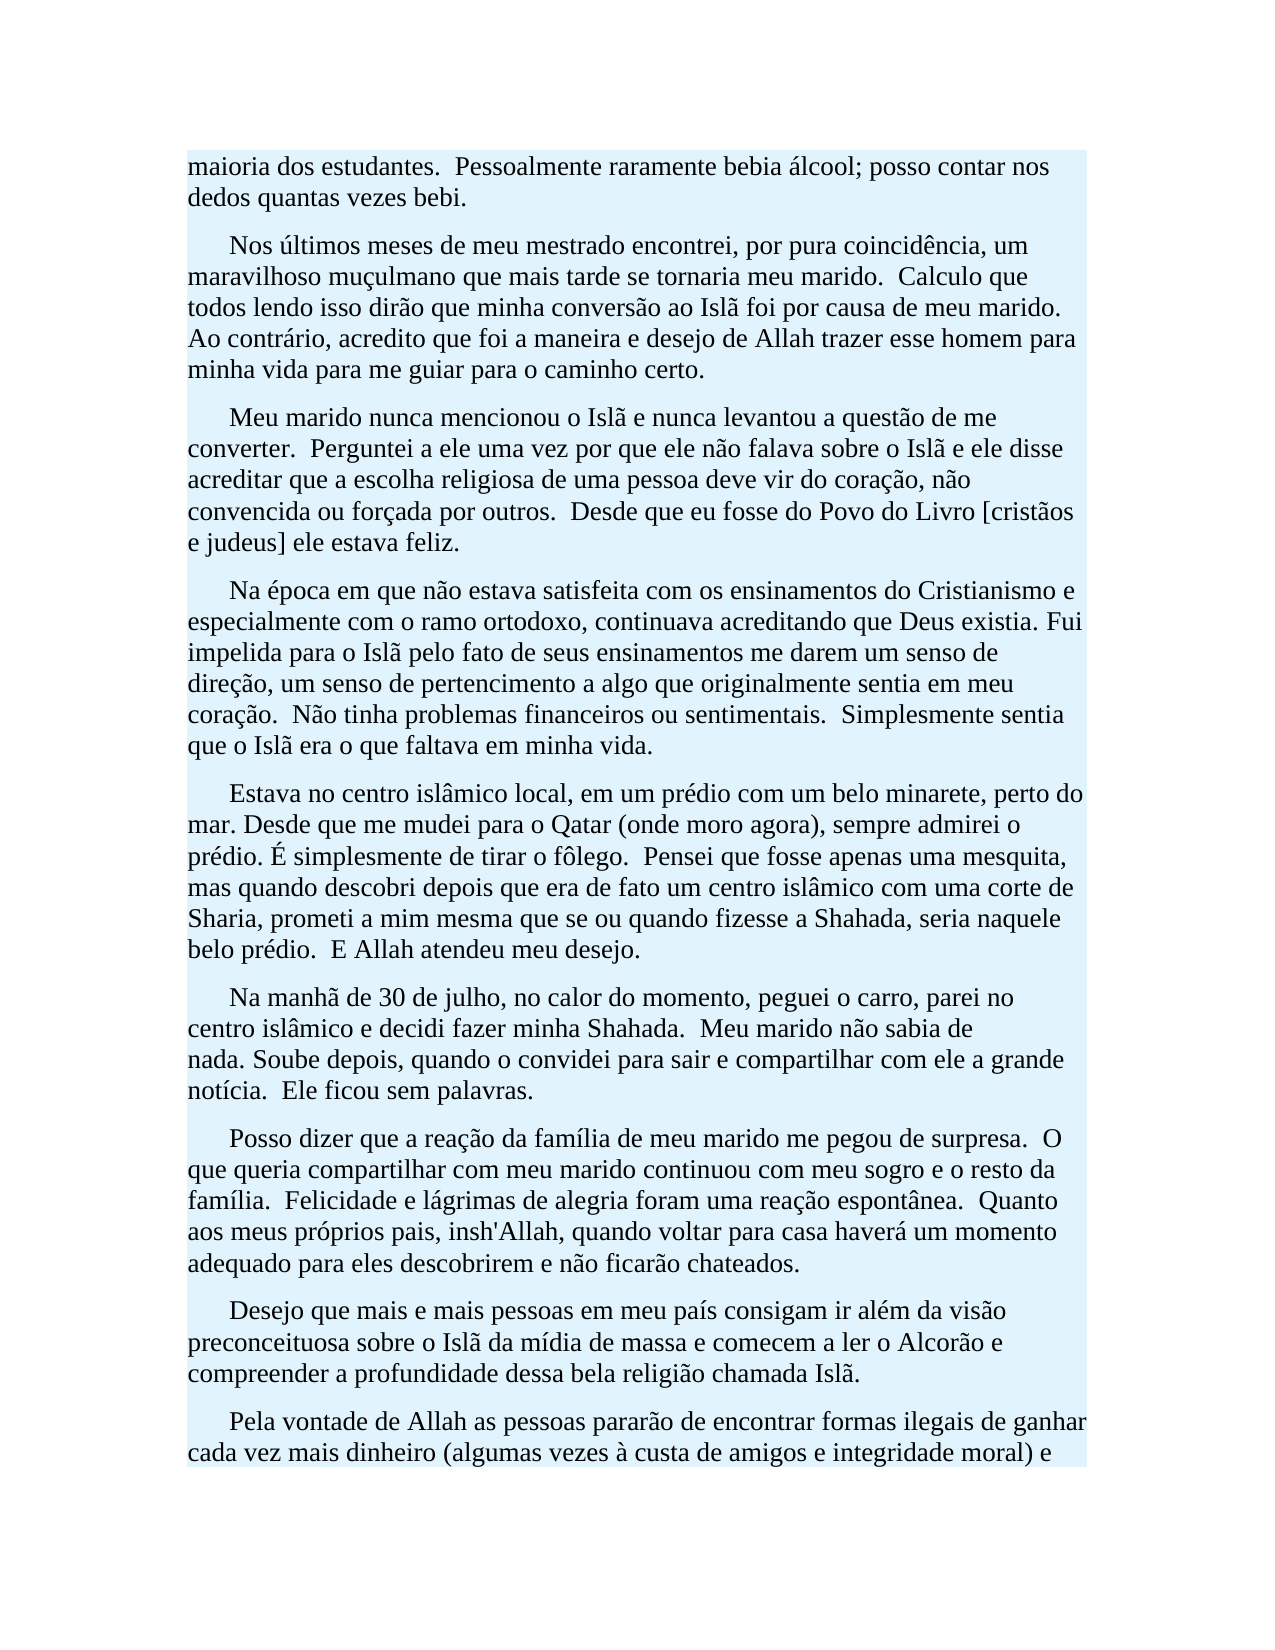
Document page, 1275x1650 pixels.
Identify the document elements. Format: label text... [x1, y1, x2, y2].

text Na época em que não estava satisfeita com os ensinamentos do Cristianismo e especialmente com o ramo ortodoxo, continuava acreditando que Deus existia. Fui impelida para o Islã pelo fato de seus ensinamentos me darem um senso de direção, um senso de pertencimento a algo que originalmente sentia em meu coração. Não tinha problemas financeiros ou sentimentais. Simplesmente sentia que o Islã era o que faltava em minha vida. [187, 574, 1087, 761]
text Na manhã de 30 de julho, no calor do momento, peguei o carro, parei no centro islâmico e decidi fazer minha Shahada. Meu marido não sabia de nada. Soube depois, quando o convidei para sair e compartilhar com ele a grande notícia. Ele ficou sem palavras. [187, 981, 1087, 1105]
text Nos últimos meses de meu mestrado encontrei, por pura coincidência, um maravilhoso muçulmano que mais tarde se tornaria meu marido. Calculo que todos lendo isso dirão que minha conversão ao Islã foi por causa de meu marido. Ao contrário, acredito que foi a maneira e desejo de Allah trazer esse homem para minha vida para me guiar para o caminho certo. [187, 229, 1087, 385]
text Desejo que mais e mais pessoas em meu país consigam ir além da visão preconceituosa sobre o Islã da mídia de massa e comecem a ler o Alcorão e compreender a profundidade dessa bela religião chamada Islã. [187, 1294, 1087, 1388]
text Meu marido nunca mencionou o Islã e nunca levantou a questão de me converter. Perguntei a ele uma vez por que ele não falava sobre o Islã e ele disse acreditar que a escolha religiosa de uma pessoa deve vir do coração, não convencida ou forçada por outros. Desde que eu fosse do Povo do Livro [cristãos e judeus] ele estava feliz. [187, 401, 1087, 557]
text Estava no centro islâmico local, em um prédio com um belo minarete, perto do mar. Desde que me mudei para o Qatar (onde moro agora), sempre admirei o prédio. É simplesmente de tirar o fôlego. Pensei que fosse apenas uma mesquita, mas quando descobri depois que era de fato um centro islâmico com uma corte de Sharia, prometi a mim mesma que se ou quando fizesse a Shahada, seria naquele belo prédio. E Allah atendeu meu desejo. [187, 777, 1087, 964]
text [187, 1404, 1087, 1467]
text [187, 150, 1087, 212]
text Posso dizer que a reação da família de meu marido me pegou de surpresa. O que queria compartilhar com meu marido continuou com meu sogro e o resto da família. Felicidade e lágrimas de alegria foram uma reação espontânea. Quanto aos meus próprios pais, insh'Allah, quando voltar para casa haverá um momento adequado para eles descobrirem e não ficarão chateados. [187, 1122, 1087, 1278]
